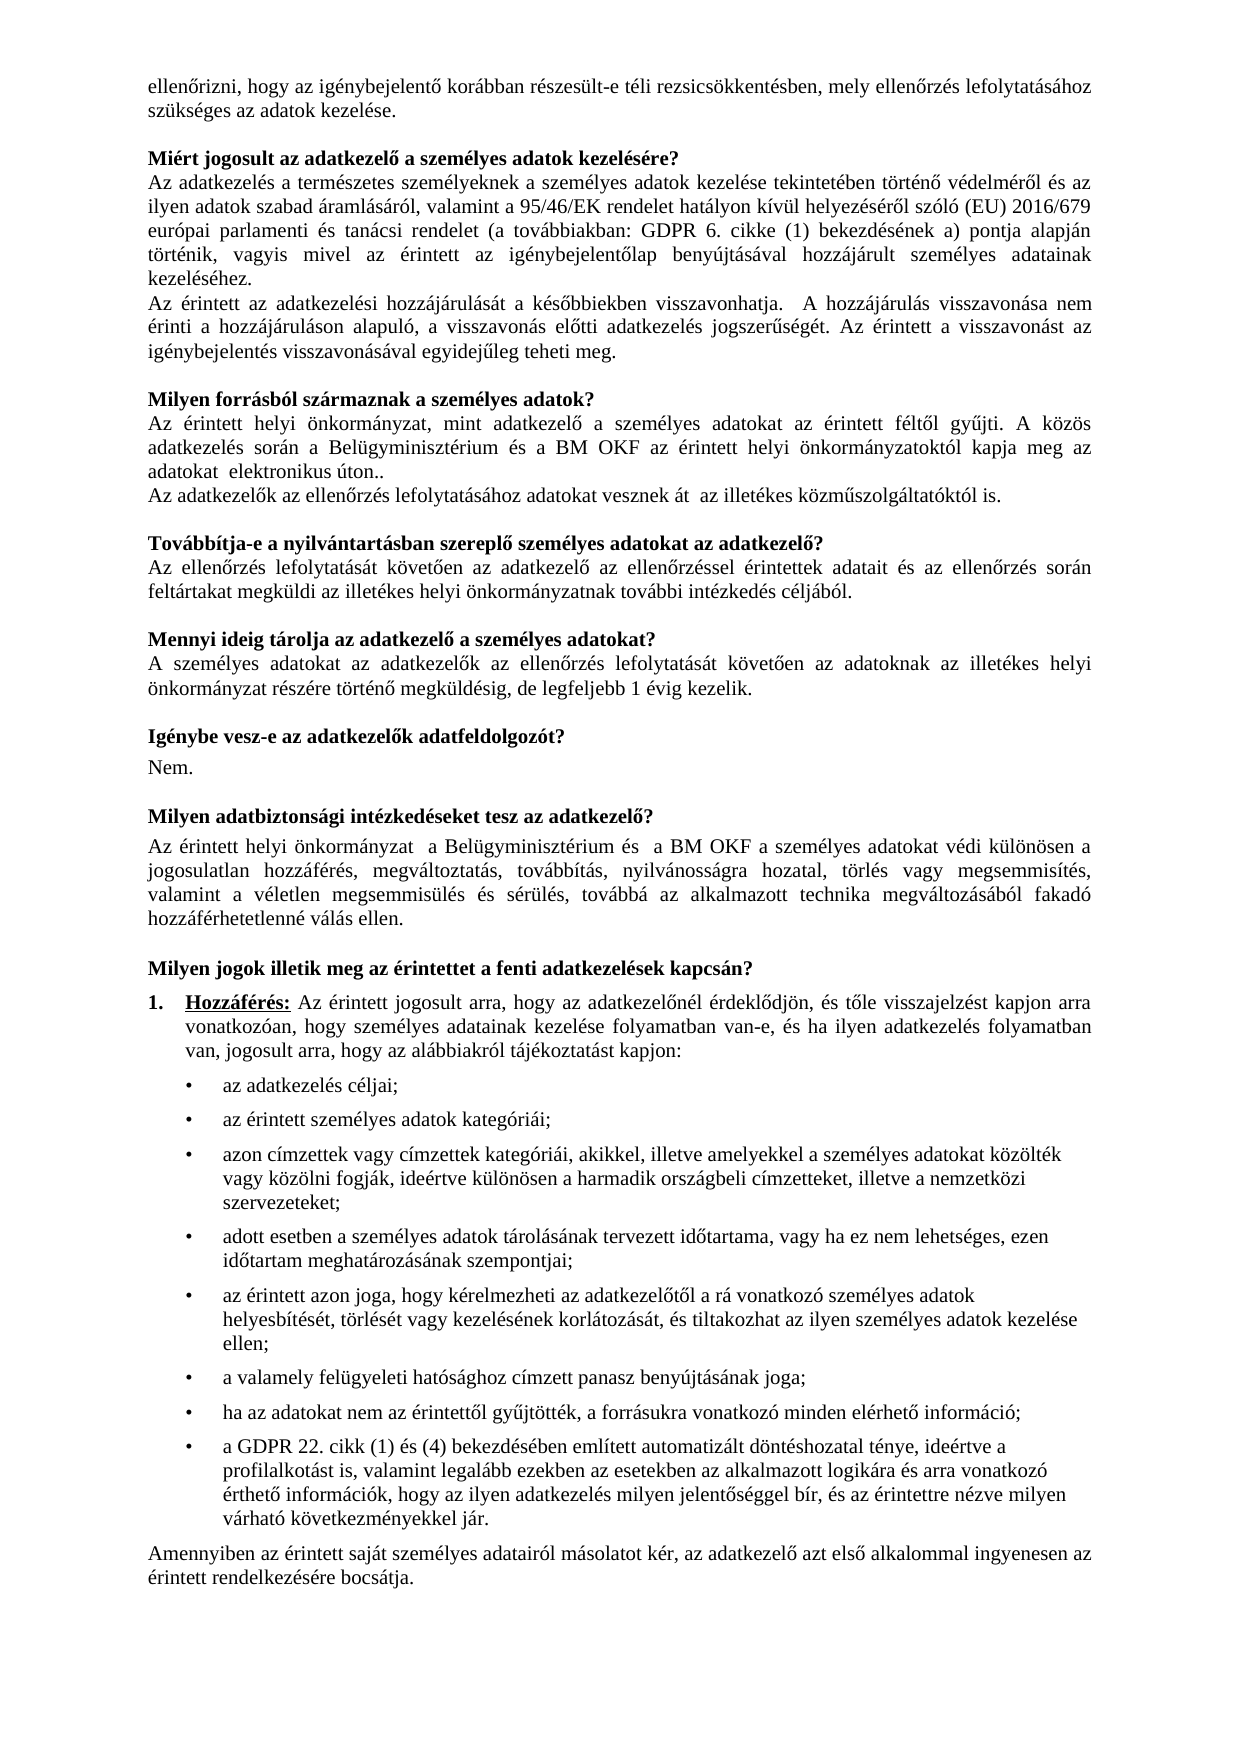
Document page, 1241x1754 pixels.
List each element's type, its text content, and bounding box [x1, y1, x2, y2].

text Miért jogosult az adatkezelő a személyes adatok kezelésére? [148, 146, 1093, 170]
text Milyen adatbiztonsági intézkedéseket tesz az adatkezelő? [148, 804, 1093, 828]
text Az ellenőrzés lefolytatását követően az adatkezelő az ellenőrzéssel érintettek adatait és az ellenőrzés során feltártakat megküldi az illetékes helyi önkormányzatnak további intézkedés céljából. [148, 555, 1093, 603]
text Nem. [148, 755, 1093, 779]
text Igénybe vesz-e az adatkezelők adatfeldolgozót? [148, 724, 1093, 748]
list az érintett személyes adatok kategóriái; [185, 1107, 1093, 1131]
text Amennyiben az érintett saját személyes adatairól másolatot kér, az adatkezelő azt első alkalommal ingyenesen az érintett rendelkezésére bocsátja. [148, 1541, 1093, 1589]
list azon címzettek vagy címzettek kategóriái, akikkel, illetve amelyekkel a személyes adatokat közölték vagy közölni fogják, ideértve különösen a harmadik országbeli címzetteket, illetve a nemzetközi szervezeteket; [185, 1141, 1093, 1214]
list a GDPR 22. cikk (1) és (4) bekezdésében említett automatizált döntéshozatal ténye, ideértve a profilalkotást is, valamint legalább ezekben az esetekben az alkalmazott logikára és arra vonatkozó érthető információk, hogy az ilyen adatkezelés milyen jelentőséggel bír, és az érintettre nézve milyen várható következményekkel jár. [185, 1434, 1093, 1530]
list ha az adatokat nem az érintettől gyűjtötték, a forrásukra vonatkozó minden elérhető információ; [185, 1400, 1093, 1424]
text Továbbítja-e a nyilvántartásban szereplő személyes adatokat az adatkezelő? [148, 531, 1093, 555]
text Milyen jogok illetik meg az érintettet a fenti adatkezelések kapcsán? [148, 955, 1093, 979]
list adott esetben a személyes adatok tárolásának tervezett időtartama, vagy ha ez nem lehetséges, ezen időtartam meghatározásának szempontjai; [185, 1224, 1093, 1272]
text A személyes adatokat az adatkezelők az ellenőrzés lefolytatását követően az adatoknak az illetékes helyi önkormányzat részére történő megküldésig, de legfeljebb 1 évig kezelik. [148, 651, 1093, 699]
list az adatkezelés céljai; [185, 1072, 1093, 1097]
list a valamely felügyeleti hatósághoz címzett panasz benyújtásának joga; [185, 1365, 1093, 1389]
text Az érintett helyi önkormányzat, mint adatkezelő a személyes adatokat az érintett féltől gyűjti. A közös adatkezelés során a Belügyminisztérium és a BM OKF az érintett helyi önkormányzatoktól kapja meg az adatokat elektronikus úton.. [148, 411, 1093, 483]
text Az érintett helyi önkormányzat a Belügyminisztérium és a BM OKF a személyes adatokat védi különösen a jogosulatlan hozzáférés, megváltoztatás, továbbítás, nyilvánosságra hozatal, törlés vagy megsemmisítés, valamint a véletlen megsemmisülés és sérülés, továbbá az alkalmazott technika megváltozásából fakadó hozzáférhetetlenné válás ellen. [148, 834, 1093, 930]
text Mennyi ideig tárolja az adatkezelő a személyes adatokat? [148, 627, 1093, 651]
text Az adatkezelés a természetes személyeknek a személyes adatok kezelése tekintetében történő védelméről és az ilyen adatok szabad áramlásáról, valamint a 95/46/EK rendelet hatályon kívül helyezéséről szóló (EU) 2016/679 európai parlamenti és tanácsi rendelet (a továbbiakban: GDPR 6. cikke (1) bekezdésének a) pontja alapján történik, vagyis mivel az érintett az igénybejelentőlap benyújtásával hozzájárult személyes adatainak kezeléséhez. [148, 170, 1093, 290]
text Milyen forrásból származnak a személyes adatok? [148, 387, 1093, 411]
list az érintett azon joga, hogy kérelmezheti az adatkezelőtől a rá vonatkozó személyes adatok helyesbítését, törlését vagy kezelésének korlátozását, és tiltakozhat az ilyen személyes adatok kezelése ellen; [185, 1283, 1093, 1355]
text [148, 74, 1093, 122]
text Az érintett az adatkezelési hozzájárulását a későbbiekben visszavonhatja. ﻿ A hozzájárulás visszavonása nem érinti a hozzájáruláson alapuló, a visszavonás előtti adatkezelés jogszerűségét. Az érintett a visszavonást az igénybejelentés visszavonásával egyidejűleg teheti meg. [148, 290, 1093, 363]
text Az adatkezelők az ellenőrzés lefolytatásához adatokat vesznek át az illetékes közműszolgáltatóktól is. [148, 483, 1093, 507]
list Hozzáférés: Az érintett jogosult arra, hogy az adatkezelőnél érdeklődjön, és tőle visszajelzést kapjon arra vonatkozóan, hogy személyes adatainak kezelése folyamatban van-e, és ha ilyen adatkezelés folyamatban van, jogosult arra, hogy az alábbiakról tájékoztatást kapjon: [148, 990, 1093, 1062]
